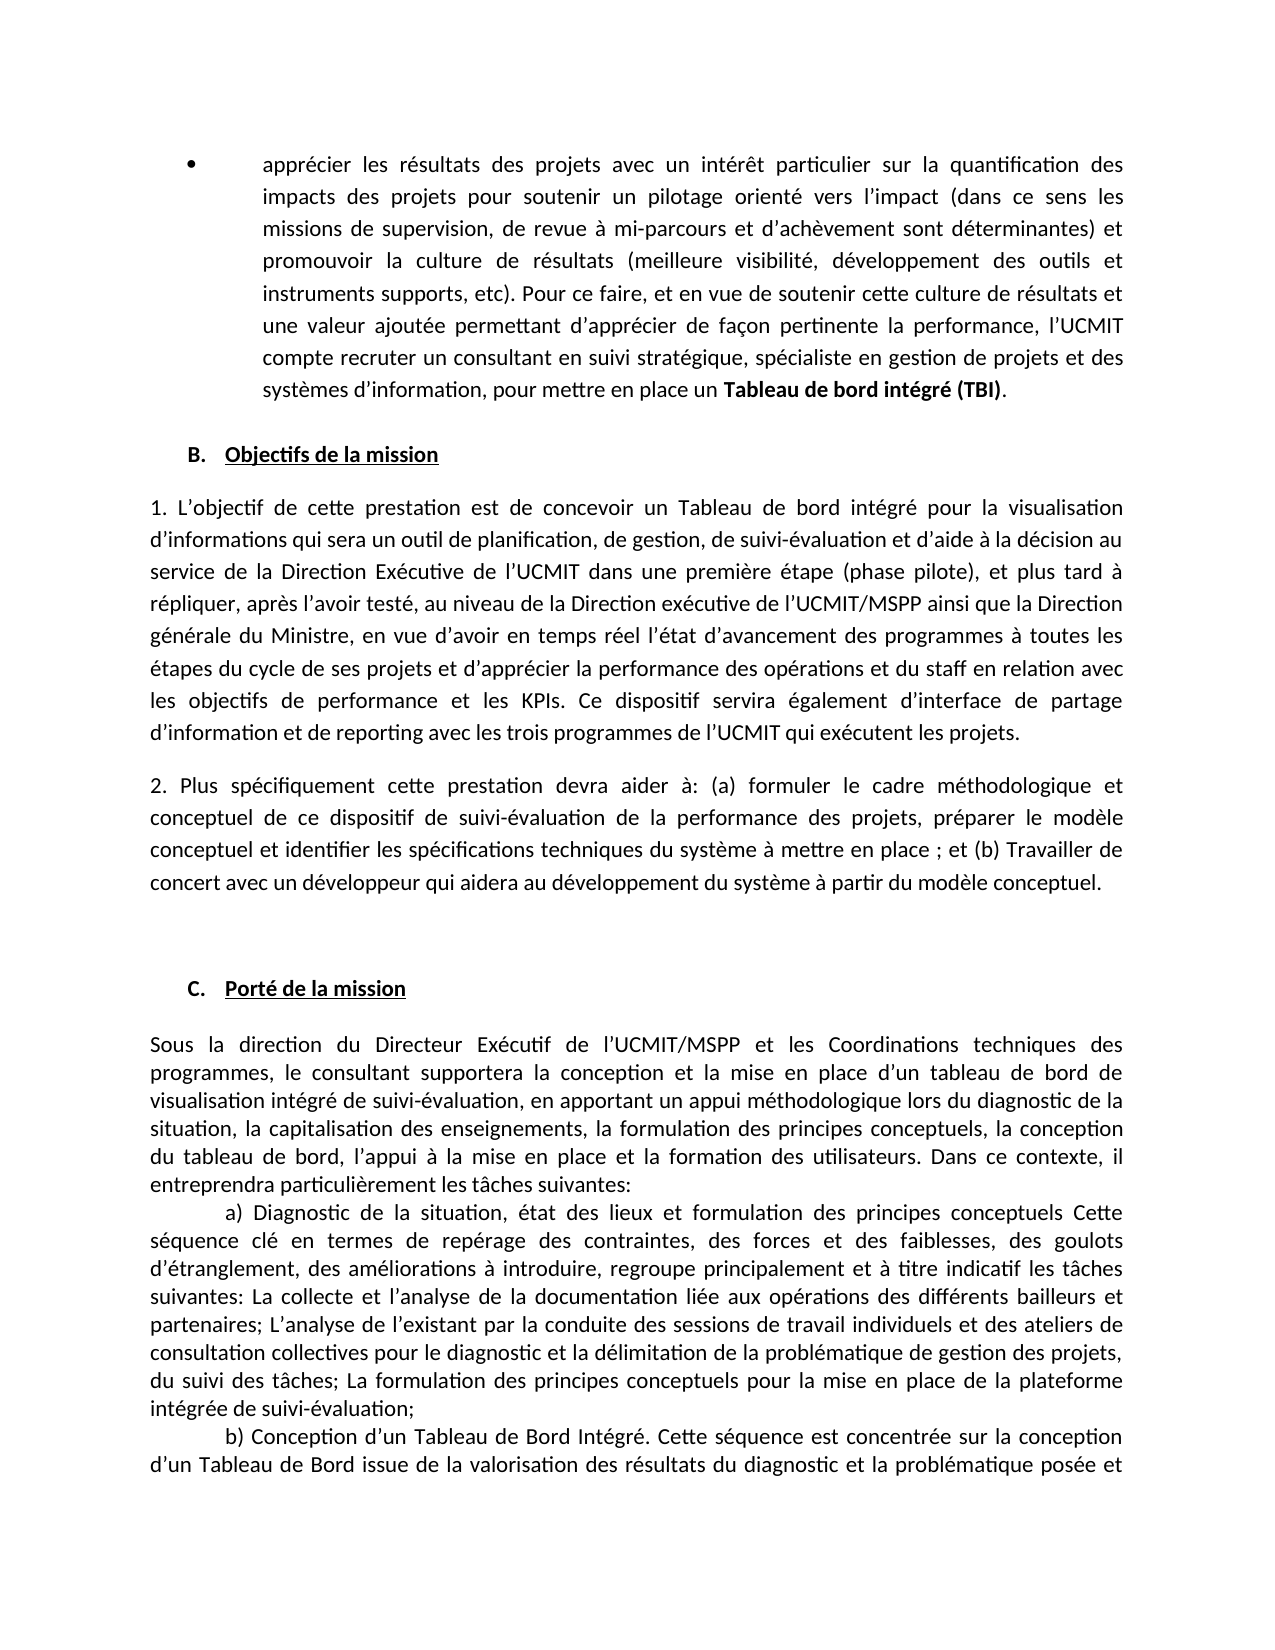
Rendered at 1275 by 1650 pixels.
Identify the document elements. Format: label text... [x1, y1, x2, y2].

list Porté de la mission [187, 974, 1125, 1002]
text 2. Plus spécifiquement cette prestation devra aider à: (a) formuler le cadre méthodologique et conceptuel de ce dispositif de suivi-évaluation de la performance des projets, préparer le modèle conceptuel et identifier les spécifications techniques du système à mettre en place ; et (b) Travailler de concert avec un développeur qui aidera au développement du système à partir du modèle conceptuel. [150, 771, 1125, 896]
list apprécier les résultats des projets avec un intérêt particulier sur la quantification des impacts des projets pour soutenir un pilotage orienté vers l’impact (dans ce sens les missions de supervision, de revue à mi-parcours et d’achèvement sont déterminantes) et promouvoir la culture de résultats (meilleure visibilité, développement des outils et instruments supports, etc). Pour ce faire, et en vue de soutenir cette culture de résultats et une valeur ajoutée permettant d’apprécier de façon pertinente la performance, l’UCMIT compte recruter un consultant en suivi stratégique, spécialiste en gestion de projets et des systèmes d’information, pour mettre en place un Tableau de bord intégré (TBI). [187, 150, 1125, 403]
list Objectifs de la mission [187, 440, 1125, 468]
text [150, 1422, 1125, 1478]
text Sous la direction du Directeur Exécutif de l’UCMIT/MSPP et les Coordinations techniques des programmes, le consultant supportera la conception et la mise en place d’un tableau de bord de visualisation intégré de suivi-évaluation, en apportant un appui méthodologique lors du diagnostic de la situation, la capitalisation des enseignements, la formulation des principes conceptuels, la conception du tableau de bord, l’appui à la mise en place et la formation des utilisateurs. Dans ce contexte, il entreprendra particulièrement les tâches suivantes: [150, 1030, 1125, 1198]
text a) Diagnostic de la situation, état des lieux et formulation des principes conceptuels Cette séquence clé en termes de repérage des contraintes, des forces et des faiblesses, des goulots d’étranglement, des améliorations à introduire, regroupe principalement et à titre indicatif les tâches suivantes: La collecte et l’analyse de la documentation liée aux opérations des différents bailleurs et partenaires; L’analyse de l’existant par la conduite des sessions de travail individuels et des ateliers de consultation collectives pour le diagnostic et la délimitation de la problématique de gestion des projets, du suivi des tâches; La formulation des principes conceptuels pour la mise en place de la plateforme intégrée de suivi-évaluation; [150, 1198, 1125, 1422]
text 1. L’objectif de cette prestation est de concevoir un Tableau de bord intégré pour la visualisation d’informations qui sera un outil de planification, de gestion, de suivi-évaluation et d’aide à la décision au service de la Direction Exécutive de l’UCMIT dans une première étape (phase pilote), et plus tard à répliquer, après l’avoir testé, au niveau de la Direction exécutive de l’UCMIT/MSPP ainsi que la Direction générale du Ministre, en vue d’avoir en temps réel l’état d’avancement des programmes à toutes les étapes du cycle de ses projets et d’apprécier la performance des opérations et du staff en relation avec les objectifs de performance et les KPIs. Ce dispositif servira également d’interface de partage d’information et de reporting avec les trois programmes de l’UCMIT qui exécutent les projets. [150, 493, 1125, 746]
